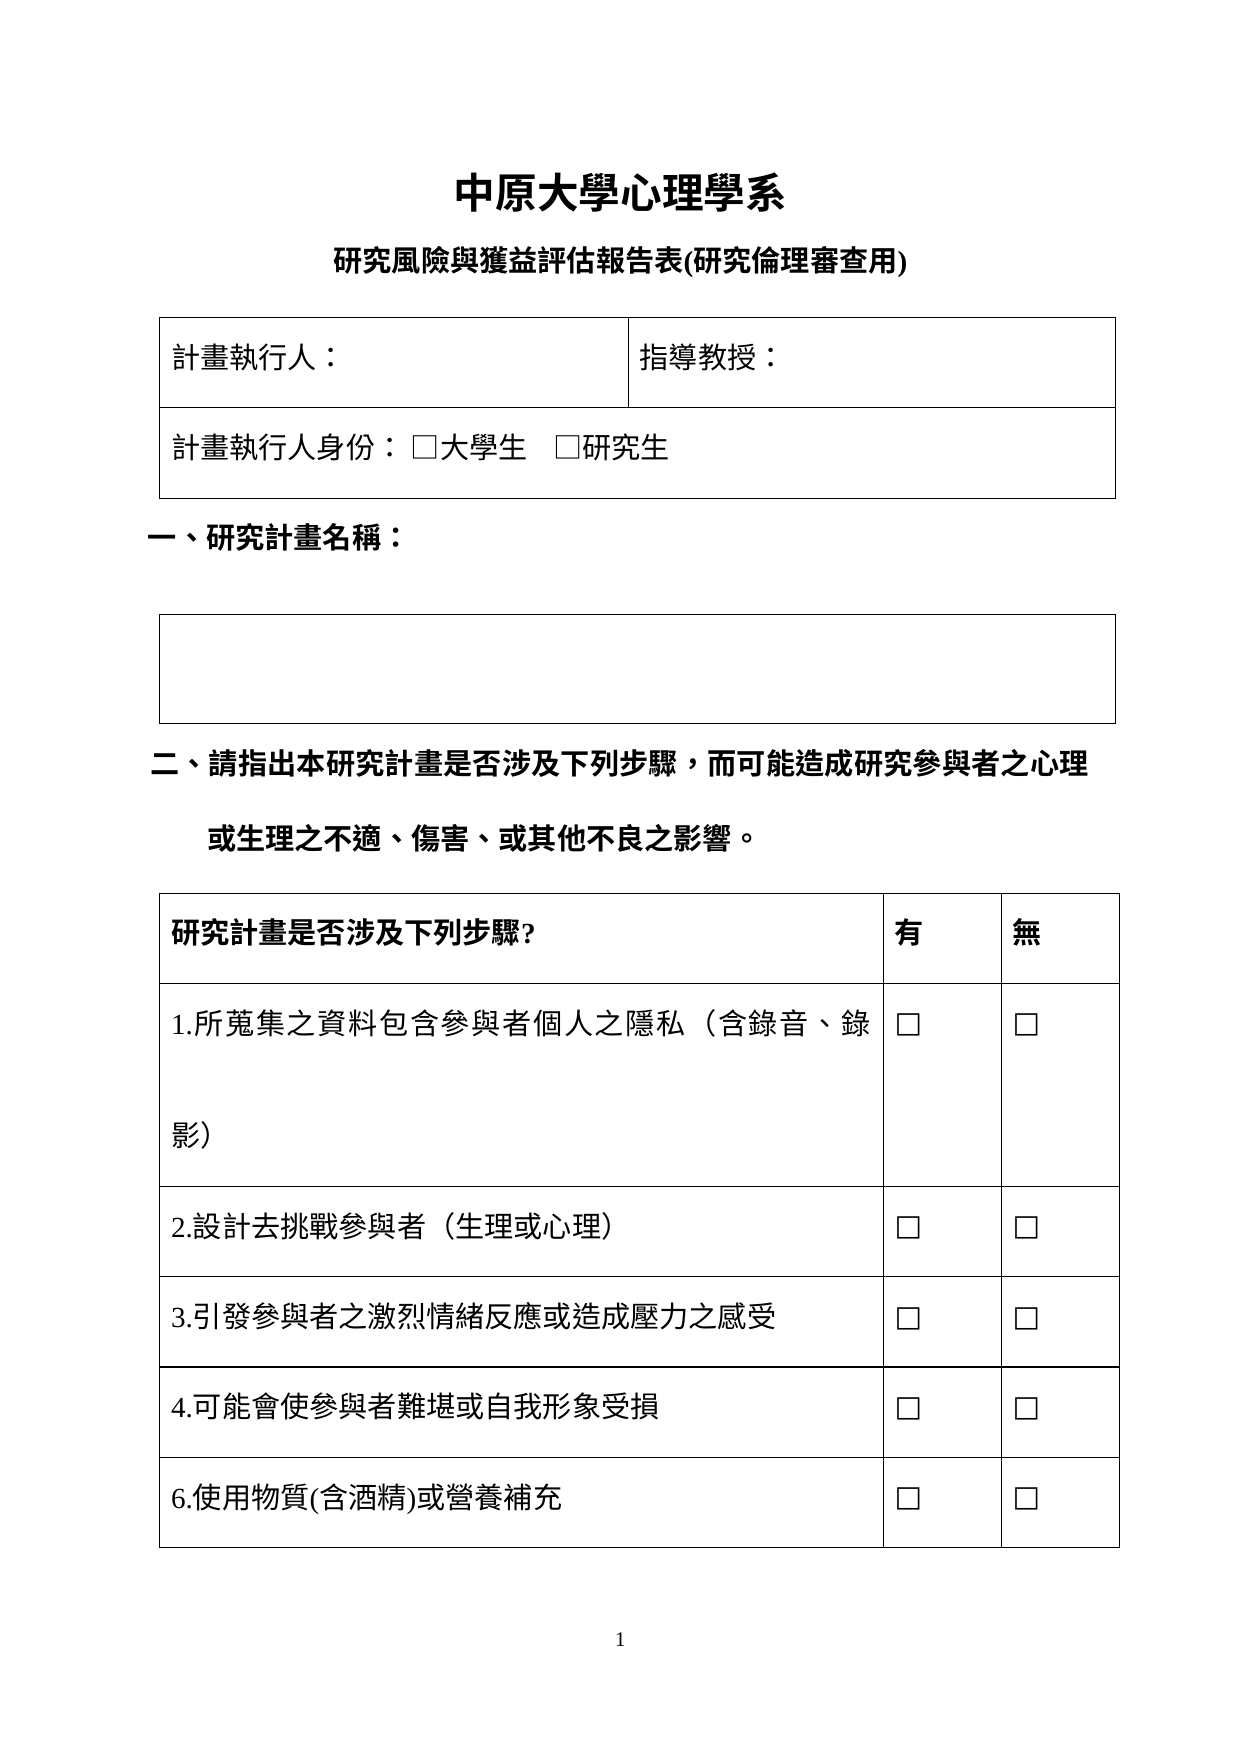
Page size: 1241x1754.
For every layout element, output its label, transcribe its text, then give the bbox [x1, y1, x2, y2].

table_cell 6.使用物質(含酒精)或營養補充 [160, 1458, 883, 1547]
table_cell 4.可能會使參與者難堪或自我形象受損 [160, 1368, 883, 1457]
table_header [160, 615, 1115, 723]
text 二、請指出本研究計畫是否涉及下列步驟，而可能造成研究參與者之心理或生理之不適、傷害、或其他不良之影響。 [150, 724, 1092, 874]
table_cell 計畫執行人身份： □大學生 □研究生 [160, 408, 1115, 497]
table_cell □ [884, 1187, 1001, 1276]
table_cell □ [884, 1368, 1001, 1457]
table_header 研究計畫是否涉及下列步驟? [160, 894, 883, 983]
table_header 無 [1002, 894, 1119, 983]
table_cell 2.設計去挑戰參與者（生理或心理） [160, 1187, 883, 1276]
text 一、研究計畫名稱： [148, 498, 1092, 573]
text 研究風險與獲益評估報告表(研究倫理審查用) [148, 221, 1092, 296]
table_header 有 [884, 894, 1001, 983]
table_cell 1.所蒐集之資料包含參與者個人之隱私（含錄音、錄影） [160, 984, 883, 1186]
text 中原大學心理學系 [148, 146, 1092, 221]
table_cell □ [1002, 984, 1119, 1186]
table_cell □ [1002, 1368, 1119, 1457]
table_cell □ [884, 984, 1001, 1186]
table_cell □ [1002, 1458, 1119, 1547]
table_cell □ [1002, 1277, 1119, 1366]
table_cell 3.引發參與者之激烈情緒反應或造成壓力之感受 [160, 1277, 883, 1366]
table_cell □ [884, 1277, 1001, 1366]
table_cell □ [1002, 1187, 1119, 1276]
table_header 計畫執行人： [160, 318, 628, 407]
table_header 指導教授： [629, 318, 1115, 407]
table_cell □ [884, 1458, 1001, 1547]
